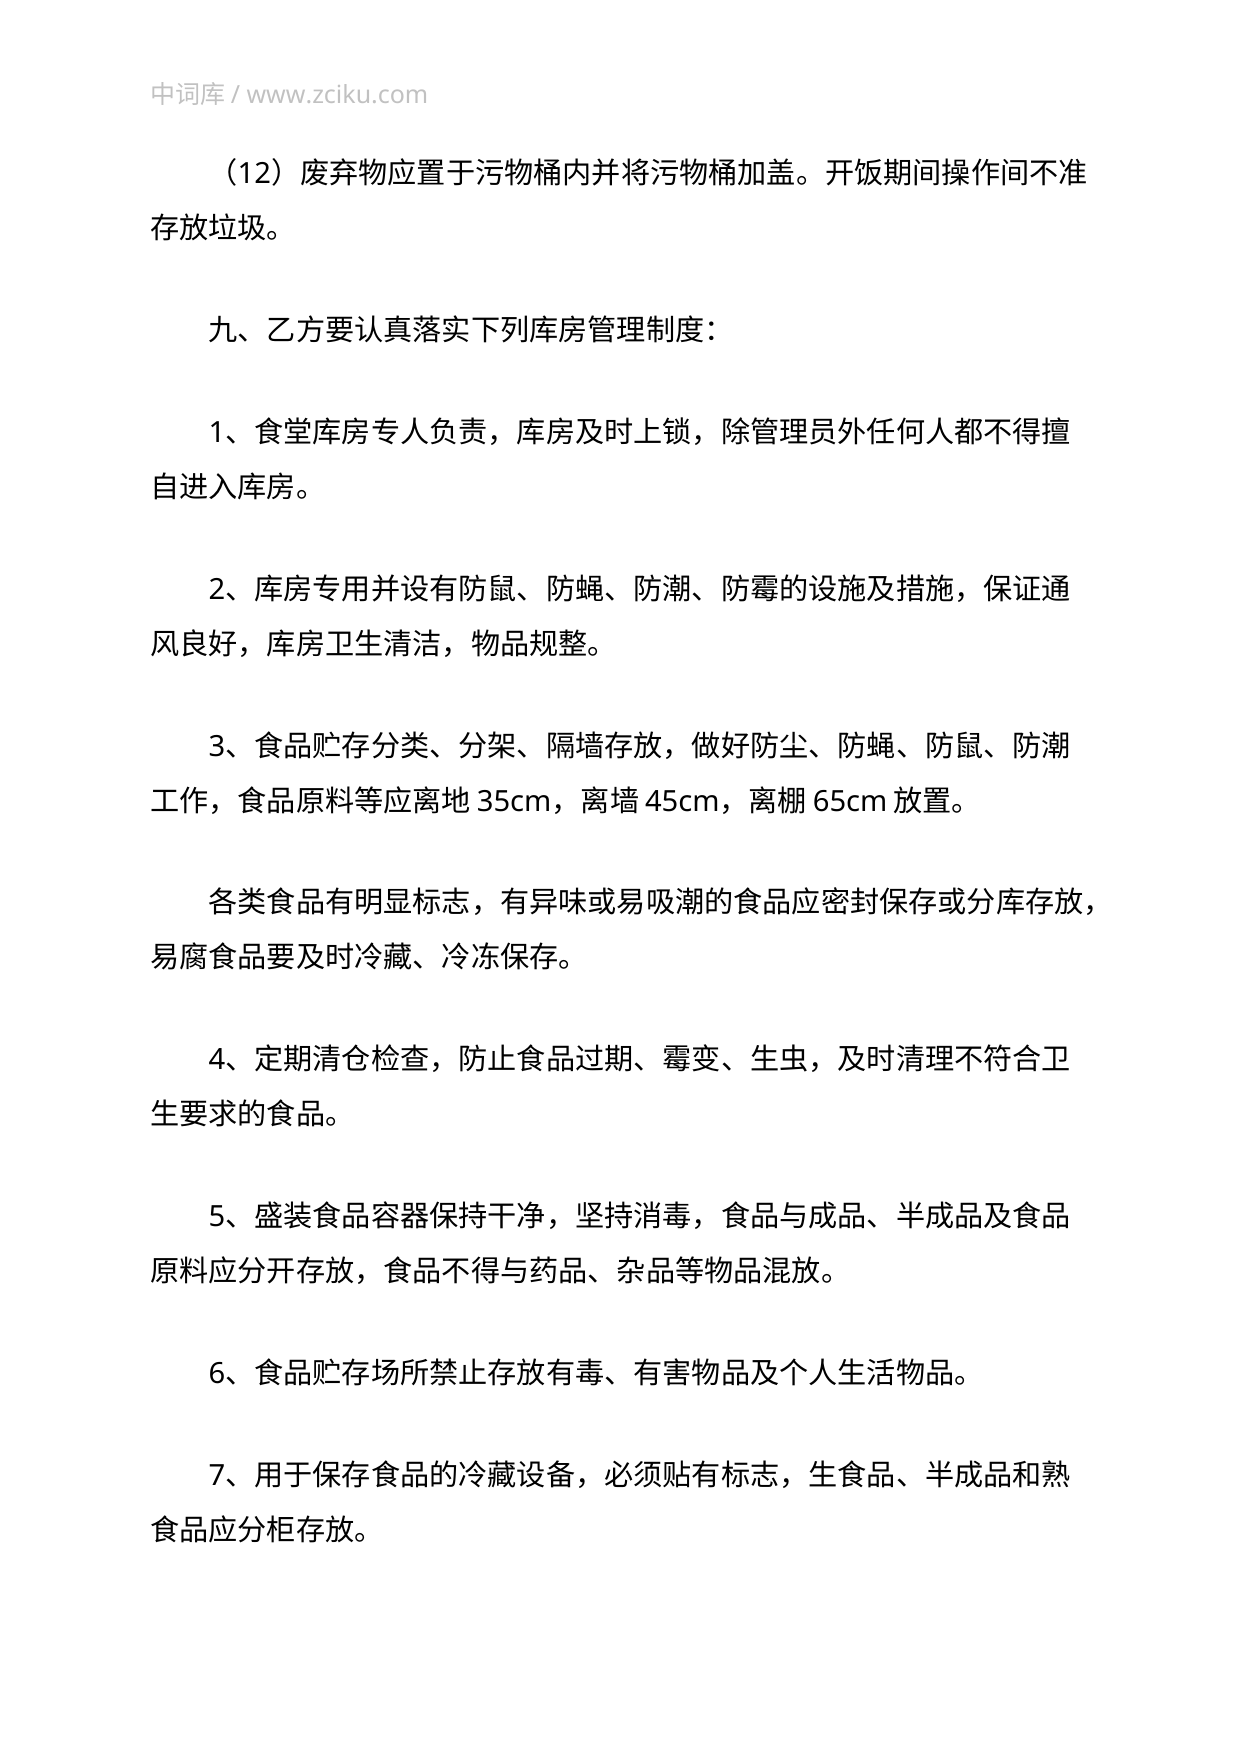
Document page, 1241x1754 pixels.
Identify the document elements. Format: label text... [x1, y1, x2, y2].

text 2、库房专用并设有防鼠、防蝇、防潮、防霉的设施及措施，保证通风良好，库房卫生清洁，物品规整。 [150, 565, 1090, 663]
text 5、盛装食品容器保持干净，坚持消毒，食品与成品、半成品及食品原料应分开存放，食品不得与药品、杂品等物品混放。 [150, 1192, 1090, 1290]
text （12）废弃物应置于污物桶内并将污物桶加盖。开饭期间操作间不准存放垃圾。 [150, 150, 1090, 247]
text 7、用于保存食品的冷藏设备，必须贴有标志，生食品、半成品和熟食品应分柜存放。 [150, 1451, 1090, 1548]
text 各类食品有明显标志，有异味或易吸潮的食品应密封保存或分库存放，易腐食品要及时冷藏、冷冻保存。 [150, 879, 1090, 976]
text 4、定期清仓检查，防止食品过期、霉变、生虫，及时清理不符合卫生要求的食品。 [150, 1036, 1090, 1133]
text 6、食品贮存场所禁止存放有毒、有害物品及个人生活物品。 [150, 1349, 1090, 1392]
text 九、乙方要认真落实下列库房管理制度： [150, 307, 1090, 349]
text 3、食品贮存分类、分架、隔墙存放，做好防尘、防蝇、防鼠、防潮工作，食品原料等应离地35cm，离墙45cm，离棚65cm放置。 [150, 722, 1090, 819]
text 1、食堂库房专人负责，库房及时上锁，除管理员外任何人都不得擅自进入库房。 [150, 408, 1090, 506]
